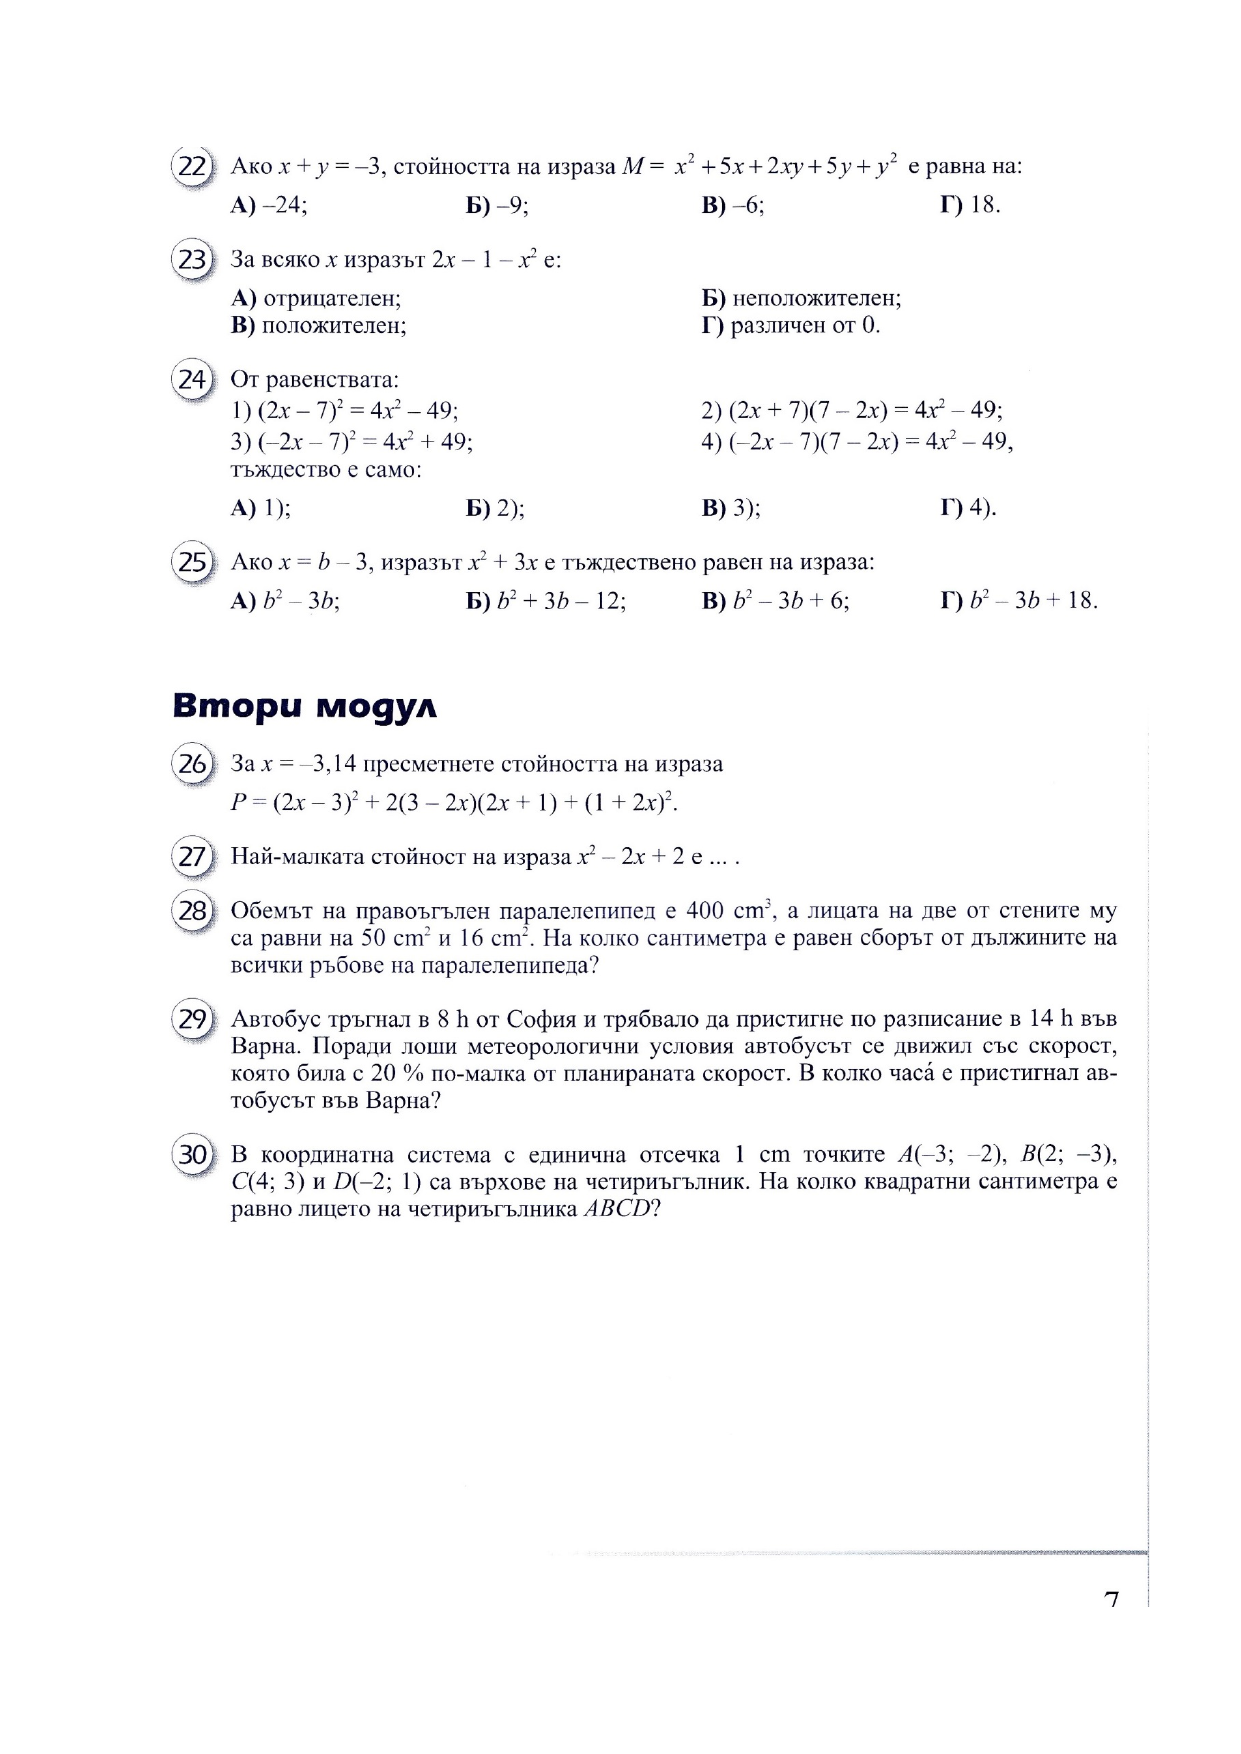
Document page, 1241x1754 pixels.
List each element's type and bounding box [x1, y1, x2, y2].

picture [147, 147, 1150, 1607]
